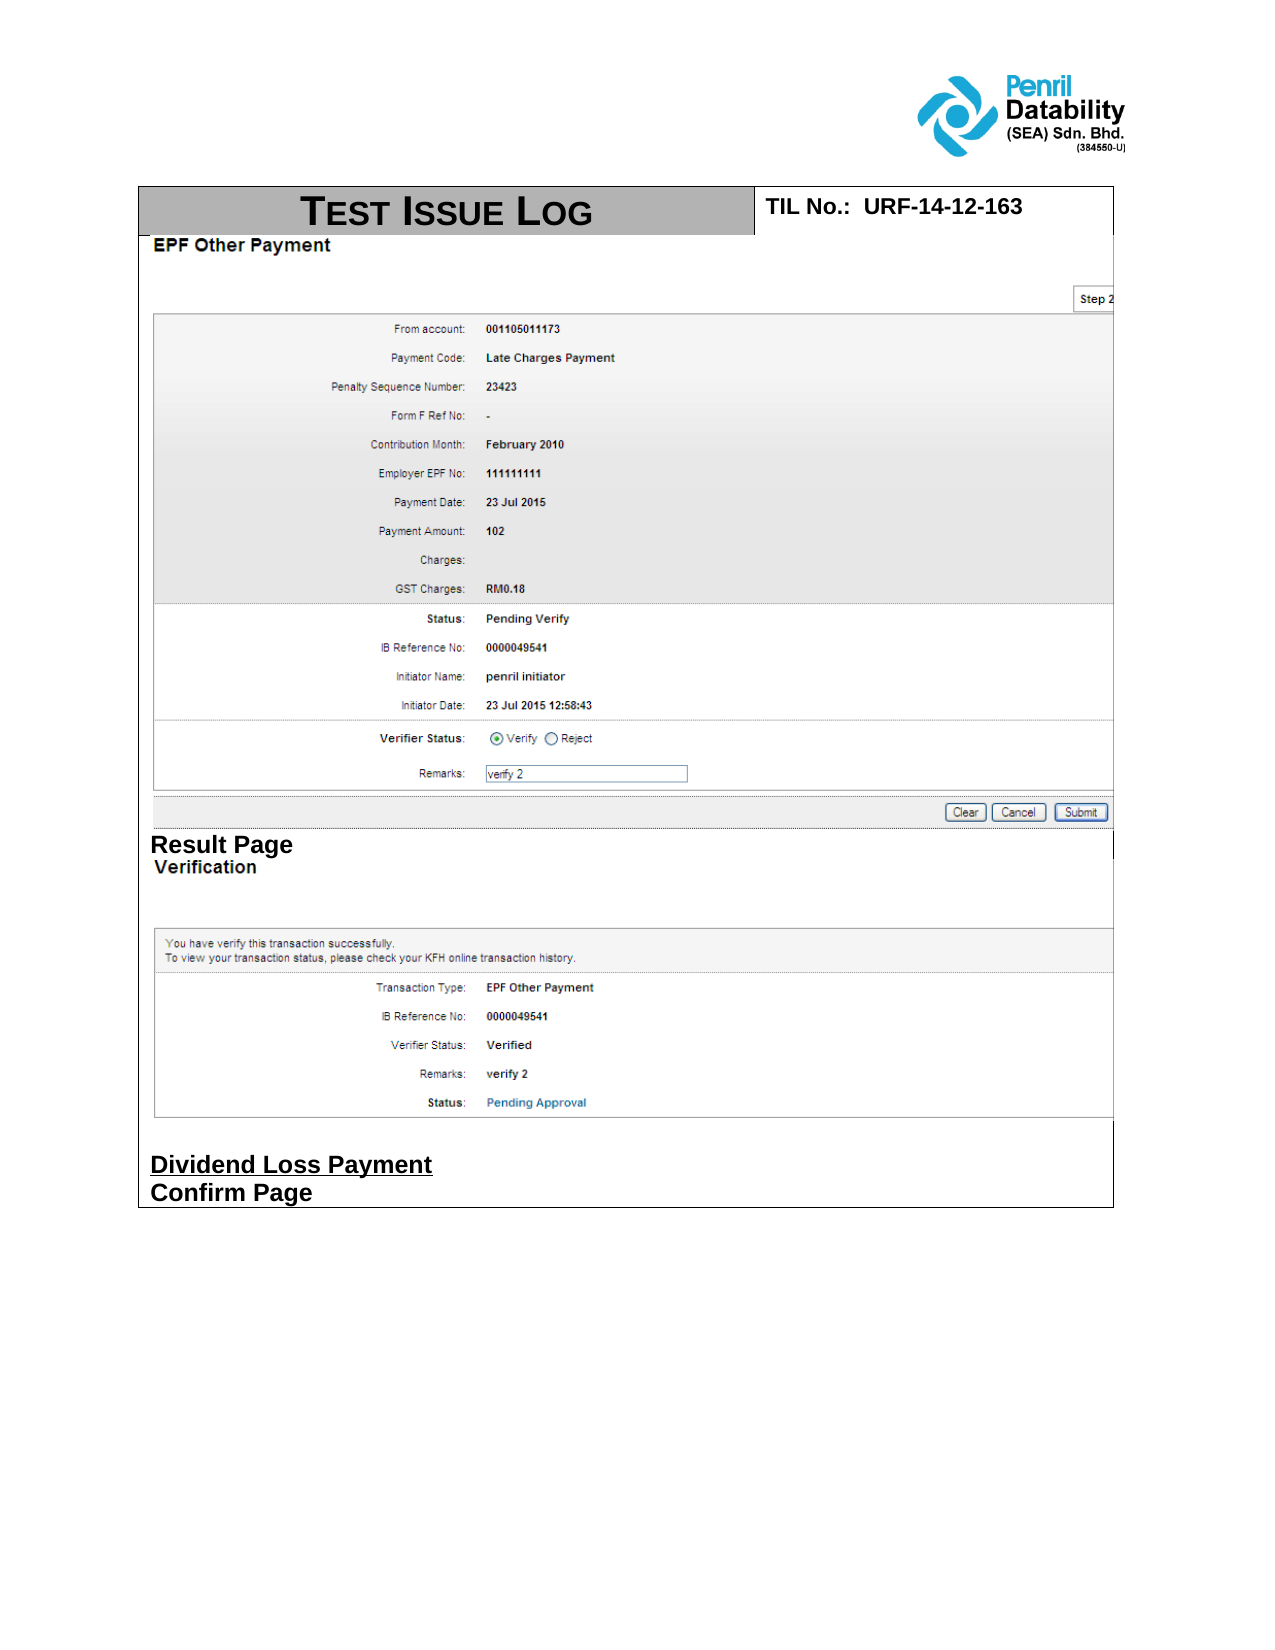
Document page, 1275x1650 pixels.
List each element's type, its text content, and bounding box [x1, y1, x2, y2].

table_header Test Issue Log [139, 187, 754, 235]
table_header TIL No.: URF-14-12-163 [755, 187, 1113, 235]
picture [150, 859, 1114, 1121]
picture [150, 235, 1114, 831]
picture [917, 75, 1125, 157]
